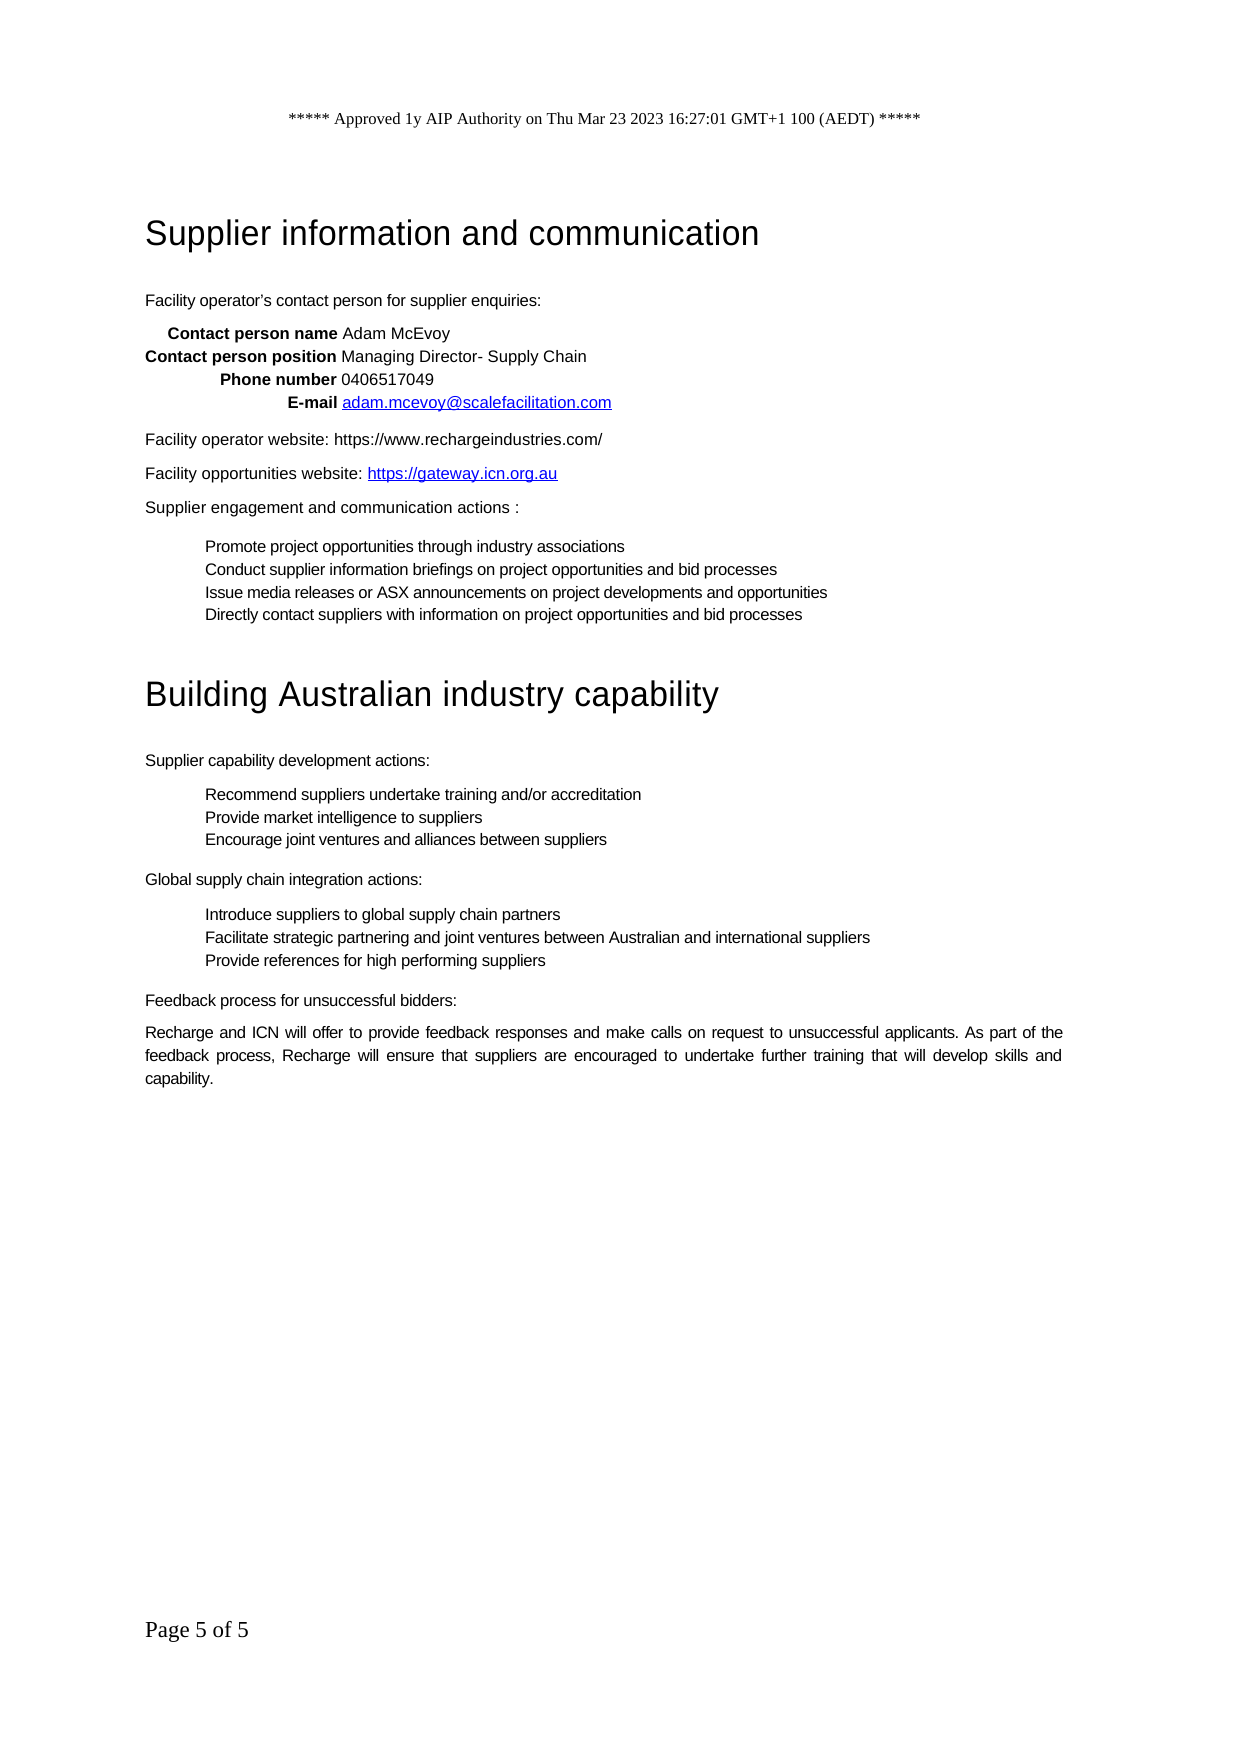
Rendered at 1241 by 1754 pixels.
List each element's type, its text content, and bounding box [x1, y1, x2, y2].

text Encourage joint ventures and alliances between suppliers [205, 830, 1064, 849]
text Directly contact suppliers with information on project opportunities and bid processes [205, 605, 1064, 624]
text Page 5 of 5 [145, 1617, 1064, 1643]
text Building Australian industry capability [145, 673, 1064, 714]
text Supplier information and communication [145, 213, 1064, 254]
text E-mail adam.mcevoy@scalefacilitation.com [287, 392, 1064, 412]
text Provide market intelligence to suppliers [205, 807, 1064, 827]
text Phone number 0406517049 [220, 370, 1064, 389]
text Contact person name Adam McEvoy [167, 324, 1064, 343]
text Contact person position Managing Director- Supply Chain [145, 347, 1064, 366]
text Promote project opportunities through industry associations [205, 536, 1064, 556]
text Provide references for high performing suppliers [205, 951, 1064, 970]
text Recommend suppliers undertake training and/or accreditation [205, 784, 1064, 804]
text Facility operator website: https://www.rechargeindustries.com/ Facility opportunities website: https://gateway.icn.org.au Supplier engagement and communication actions : [145, 418, 1064, 520]
text Conduct supplier information briefings on project opportunities and bid processes [205, 559, 1064, 579]
text Issue media releases or ASX announcements on project developments and opportunities [205, 582, 1064, 602]
text Facilitate strategic partnering and joint ventures between Australian and international suppliers [205, 928, 1064, 947]
text Supplier capability development actions: [145, 751, 1064, 770]
text ***** Approved 1y AIP Authority on Thu Mar 23 2023 16:27:01 GMT+1 100 (AEDT) ***** [145, 109, 1064, 128]
text Recharge and ICN will offer to provide feedback responses and make calls on request to unsuccessful applicants. As part of the feedback process, Recharge will ensure that suppliers are encouraged to undertake further training that will develop skills and capability. [145, 1020, 1064, 1089]
text Facility operator’s contact person for supplier enquiries: [145, 290, 1064, 310]
text Global supply chain integration actions: [145, 870, 1064, 889]
text Introduce suppliers to global supply chain partners [205, 905, 1064, 924]
text Feedback process for unsuccessful bidders: [145, 990, 1064, 1010]
